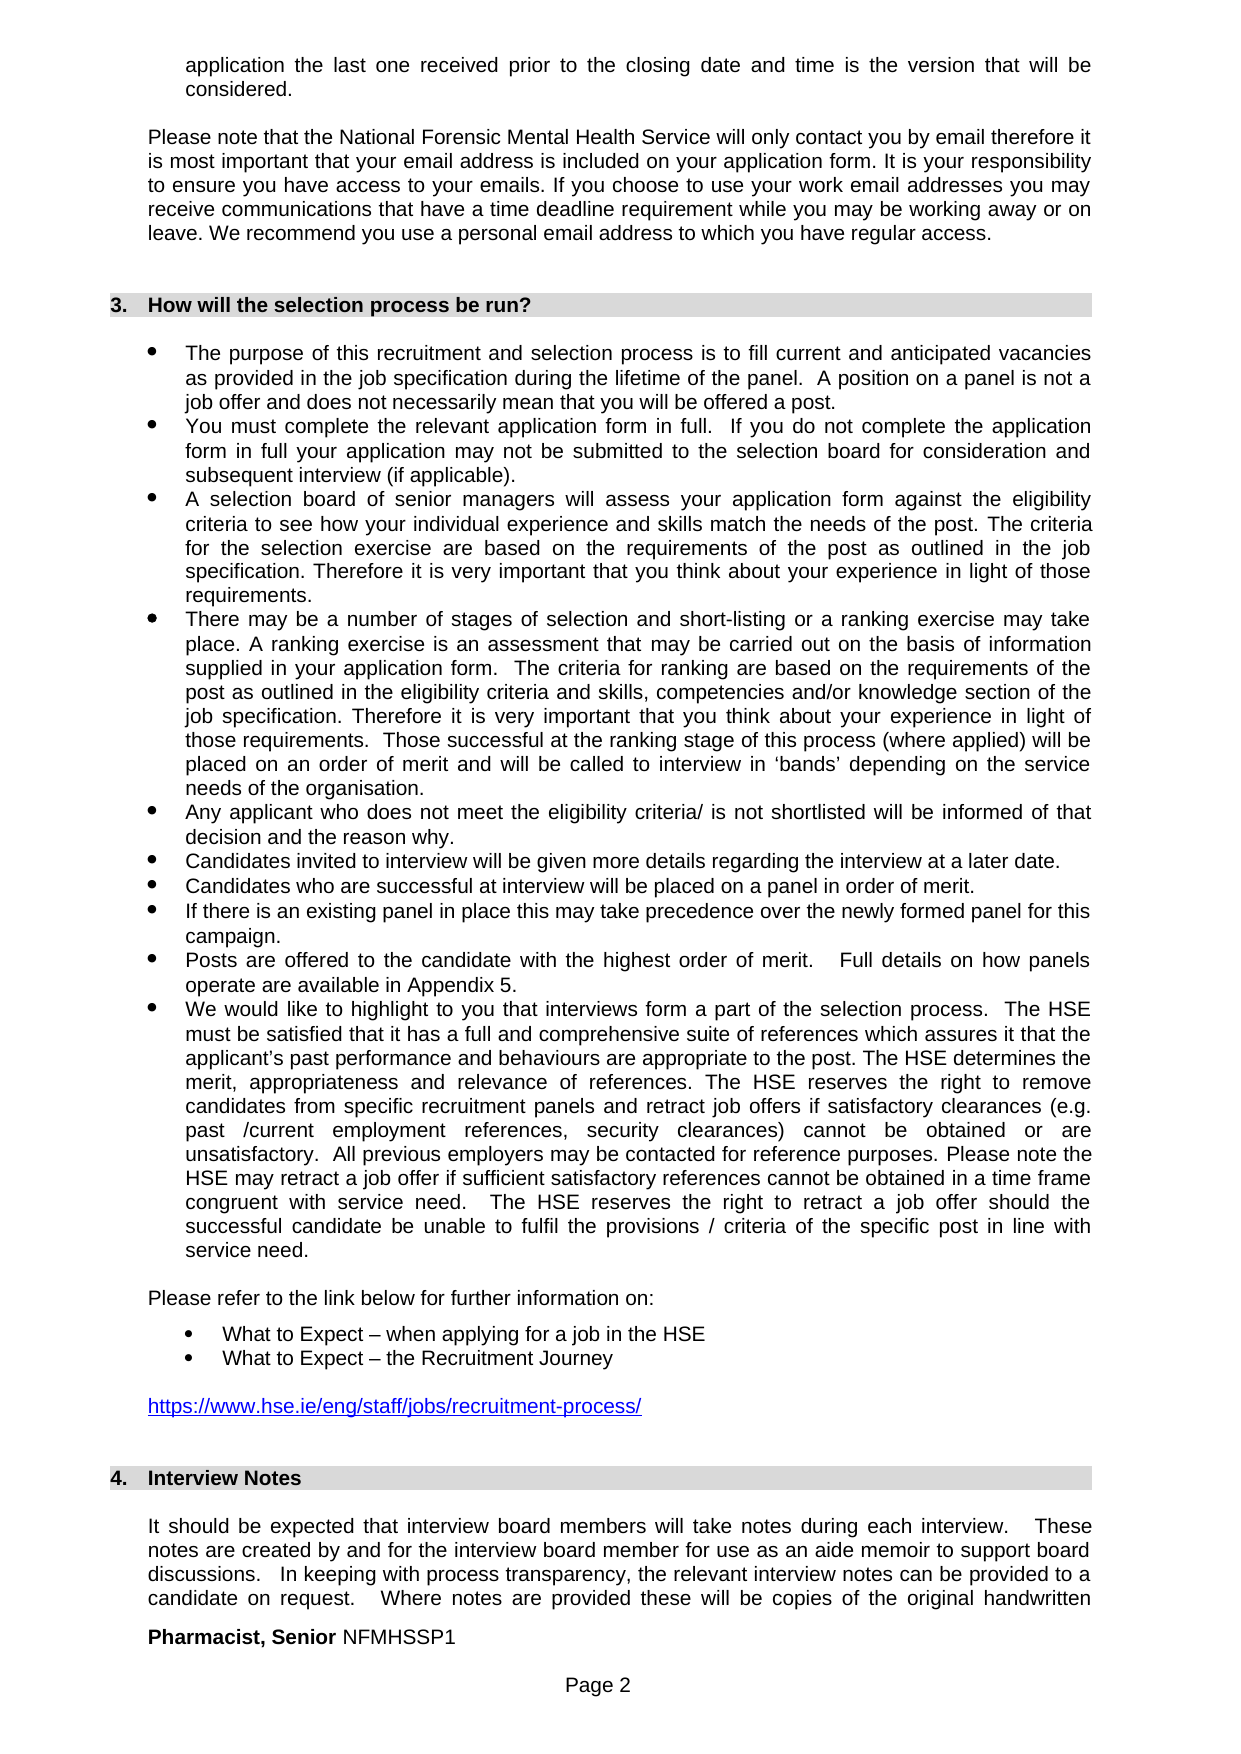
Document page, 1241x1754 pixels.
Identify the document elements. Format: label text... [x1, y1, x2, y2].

list A selection board of senior managers will assess your application form against the eligibility criteria to see how your individual experience and skills match the needs of the post. The criteria for the selection exercise are based on the requirements of the post as outlined in the job specification. Therefore it is very important that you think about your experience in light of those requirements. [148, 486, 1092, 607]
list Candidates who are successful at interview will be placed on a panel in order of merit. [148, 874, 1092, 899]
list Interview Notes [110, 1466, 1092, 1490]
list We would like to highlight to you that interviews form a part of the selection process. The must be satisfied that it has a full and comprehensive suite of references which assures it that the applicant’s past performance and behaviours are appropriate to the post. The determines the merit, appropriateness and relevance of references. The reserves the right to remove candidates from specific recruitment panels and retract job offers if satisfactory clearances (e.g. past /current employment references, security clearances) cannot be obtained or are unsatisfactory. All previous employers may be contacted for reference purposes. Please note the HSE may retract a job offer if sufficient satisfactory references cannot be obtained in a time frame congruent with service need. The reserves the right to retract a job offer should the successful candidate be unable to fulfil the provisions / criteria of the specific post in line with service need. [148, 997, 1092, 1261]
list There may be a number of stages of selection and short-listing or a ranking exercise may take place. A ranking exercise is an assessment that may be carried out on the basis of information supplied in your application form. The criteria for ranking are based on the requirements of the post as outlined in the eligibility criteria and skills, competencies and/or knowledge section of the job specification. Therefore it is very important that you think about your experience in light of those requirements. Those successful at the ranking stage of this process (where applied) will be placed on an order of merit and will be called to interview in ‘bands’ depending on the service needs of the organisation. [148, 607, 1092, 800]
list Posts are offered to the candidate with the highest order of merit. Full details on how panels operate are available in Appendix 5. [148, 948, 1092, 997]
list The purpose of this recruitment and selection process is to fill current and anticipated vacancies as provided in the job specification during the lifetime of the panel. A position on a panel is not a job offer and does not necessarily mean that you will be offered a post. [148, 341, 1092, 413]
text Please note that the National Forensic Mental Health Service will only contact you by email therefore it is most important that your email address is included on your application form. It is your responsibility to ensure you have access to your emails. If you choose to use your work email addresses you may receive communications that have a time deadline requirement while you may be working away or on leave. We recommend you use a personal email address to which you have regular access. [148, 125, 1092, 245]
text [148, 1514, 1092, 1609]
text https://www.hse.ie/eng/staff/jobs/recruitment-process/ [148, 1394, 1092, 1418]
list Candidates invited to interview will be given more details regarding the interview at a later date. [148, 849, 1092, 874]
list What to Expect – the Recruitment Journey [185, 1346, 1092, 1370]
list You must complete the relevant application form in full. If you do not complete the application form in full your application may not be submitted to the selection board for consideration and subsequent interview (if applicable). [148, 413, 1092, 486]
list How will the selection process be run? [110, 293, 1092, 317]
list If there is an existing panel in place this may take precedence over the newly formed panel for this campaign. [148, 899, 1092, 948]
list What to Expect – when applying for a job in the HSE [185, 1322, 1092, 1346]
text Please refer to the link below for further information on: [148, 1285, 1092, 1309]
list Any applicant who does not meet the eligibility criteria/ is not shortlisted will be informed of that decision and the reason why. [148, 800, 1092, 849]
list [148, 53, 1092, 101]
